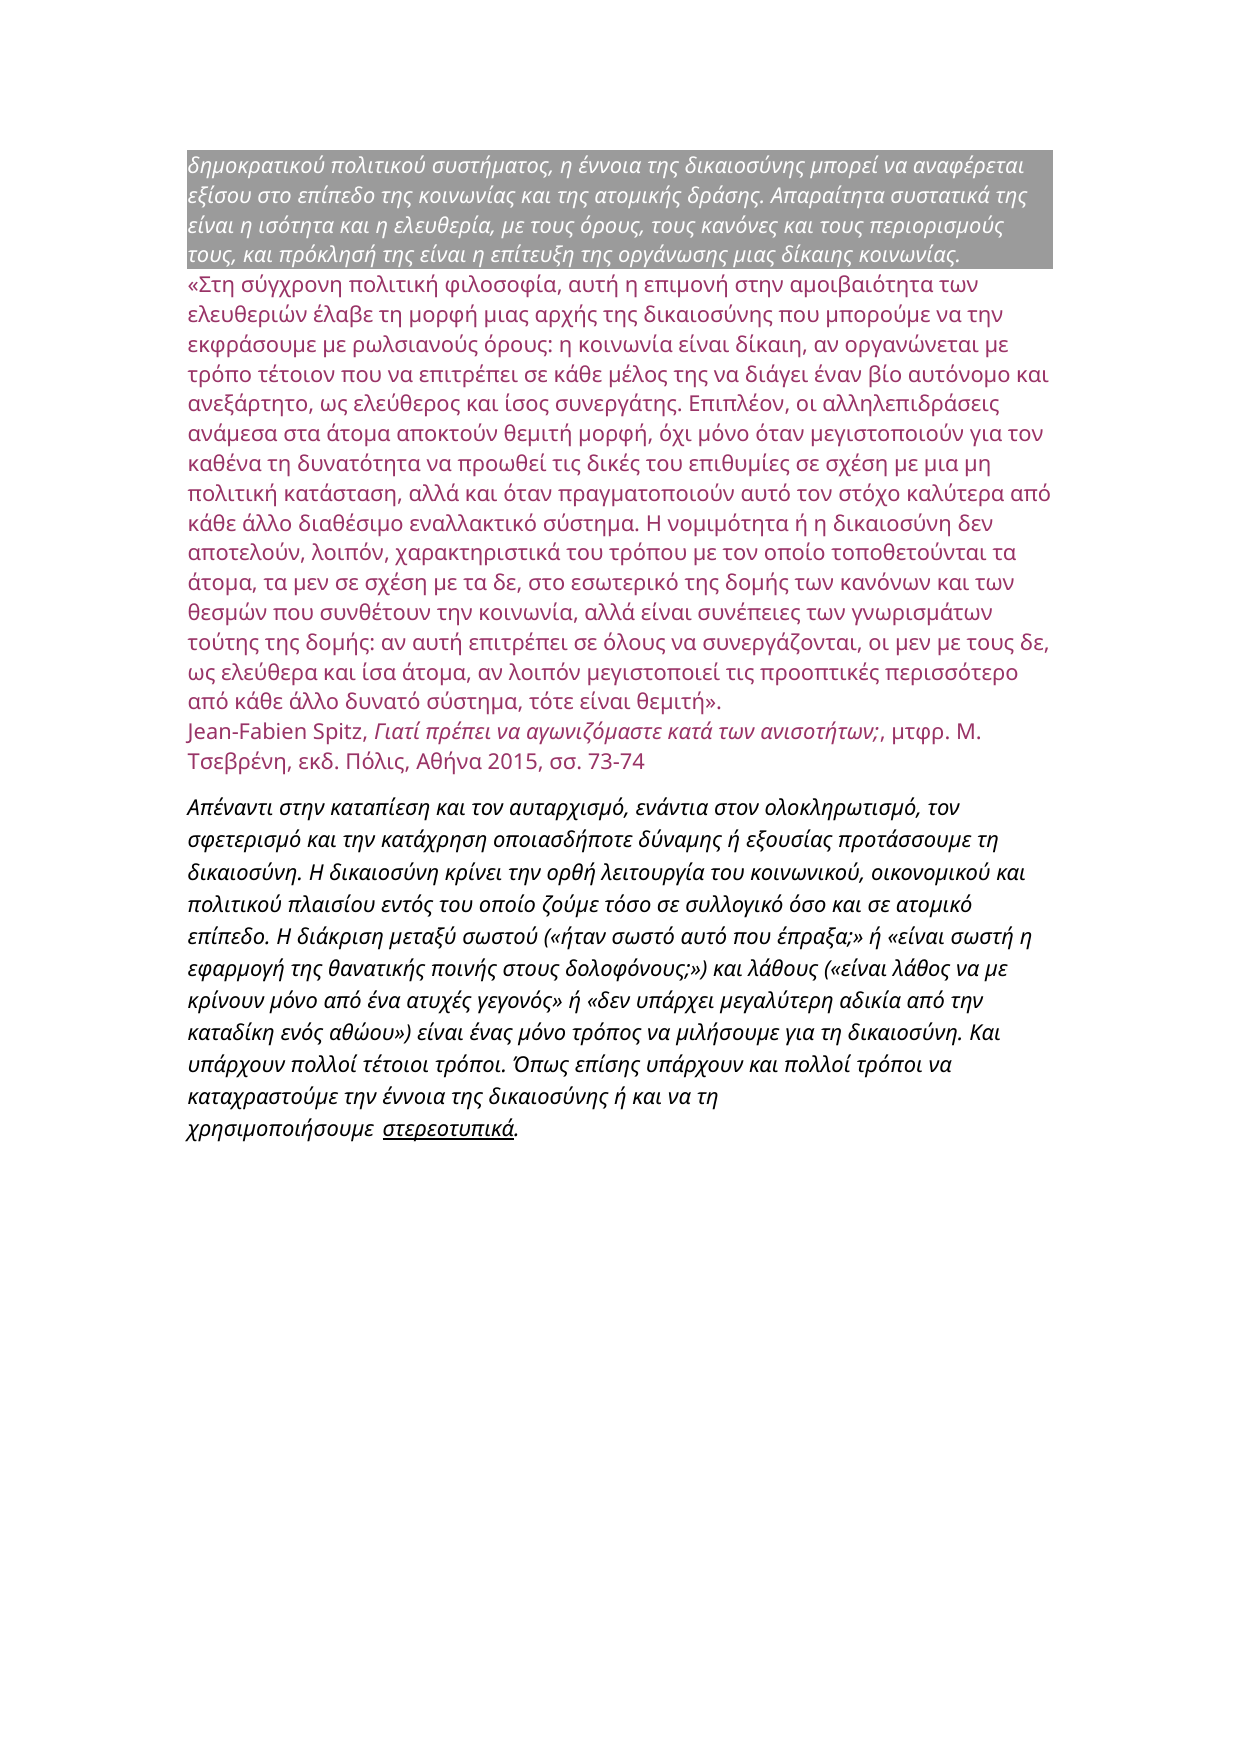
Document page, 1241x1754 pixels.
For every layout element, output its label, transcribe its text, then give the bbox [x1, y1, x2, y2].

text Απέναντι στην καταπίεση και τον αυταρχισμό, ενάντια στον ολοκληρωτισμό, τον σφετερισμό και την κατάχρηση οποιασδήποτε δύναμης ή εξουσίας προτάσσουμε τη δικαιοσύνη. Η δικαιοσύνη κρίνει την ορθή λειτουργία του κοινωνικού, οικονομικού και πολιτικού πλαισίου εντός του οποίο ζούμε τόσο σε συλλογικό όσο και σε ατομικό επίπεδο. Η διάκριση μεταξύ σωστού («ήταν σωστό αυτό που έπραξα;» ή «είναι σωστή η εφαρμογή της θανατικής ποινής στους δολοφόνους;») και λάθους («είναι λάθος να με κρίνουν μόνο από ένα ατυχές γεγονός» ή «δεν υπάρχει μεγαλύτερη αδικία από την καταδίκη ενός αθώου») είναι ένας μόνο τρόπος να μιλήσουμε για τη δικαιοσύνη. Και υπάρχουν πολλοί τέτοιοι τρόποι. Όπως επίσης υπάρχουν και πολλοί τρόποι να καταχραστούμε την έννοια της δικαιοσύνης ή και να τη χρησιμοποιήσουμε στερεοτυπικά. [187, 792, 1053, 1143]
text «Στη σύγχρονη πολιτική φιλοσοφία, αυτή η επιμονή στην αμοιβαιότητα των ελευθεριών έλαβε τη μορφή μιας αρχής της δικαιοσύνης που μπορούμε να την εκφράσουμε με ρωλσιανούς όρους: η κοινωνία είναι δίκαιη, αν οργανώνεται με τρόπο τέτοιον που να επιτρέπει σε κάθε μέλος της να διάγει έναν βίο αυτόνομο και ανεξάρτητο, ως ελεύθερος και ίσος συνεργάτης. Επιπλέον, οι αλληλεπιδράσεις ανάμεσα στα άτομα αποκτούν θεμιτή μορφή, όχι μόνο όταν μεγιστοποιούν για τον καθένα τη δυνατότητα να προωθεί τις δικές του επιθυμίες σε σχέση με μια μη πολιτική κατάσταση, αλλά και όταν πραγματοποιούν αυτό τον στόχο καλύτερα από κάθε άλλο διαθέσιμο εναλλακτικό σύστημα. Η νομιμότητα ή η δικαιοσύνη δεν αποτελούν, λοιπόν, χαρακτηριστικά του τρόπου με τον οποίο τοποθετούνται τα άτομα, τα μεν σε σχέση με τα δε, στο εσωτερικό της δομής των κανόνων και των θεσμών που συνθέτουν την κοινωνία, αλλά είναι συνέπειες των γνωρισμάτων τούτης της δομής: αν αυτή επιτρέπει σε όλους να συνεργάζονται, οι μεν με τους δε, ως ελεύθερα και ίσα άτομα, αν λοιπόν μεγιστοποιεί τις προοπτικές περισσότερο από κάθε άλλο δυνατό σύστημα, τότε είναι θεμιτή». [187, 269, 1053, 716]
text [187, 150, 1053, 269]
text Jean-Fabien Spitz, Γιατί πρέπει να αγωνιζόμαστε κατά των ανισοτήτων;, μτφρ. Μ. Τσεβρένη, εκδ. Πόλις, Αθήνα 2015, σσ. 73-74 [187, 716, 1053, 776]
